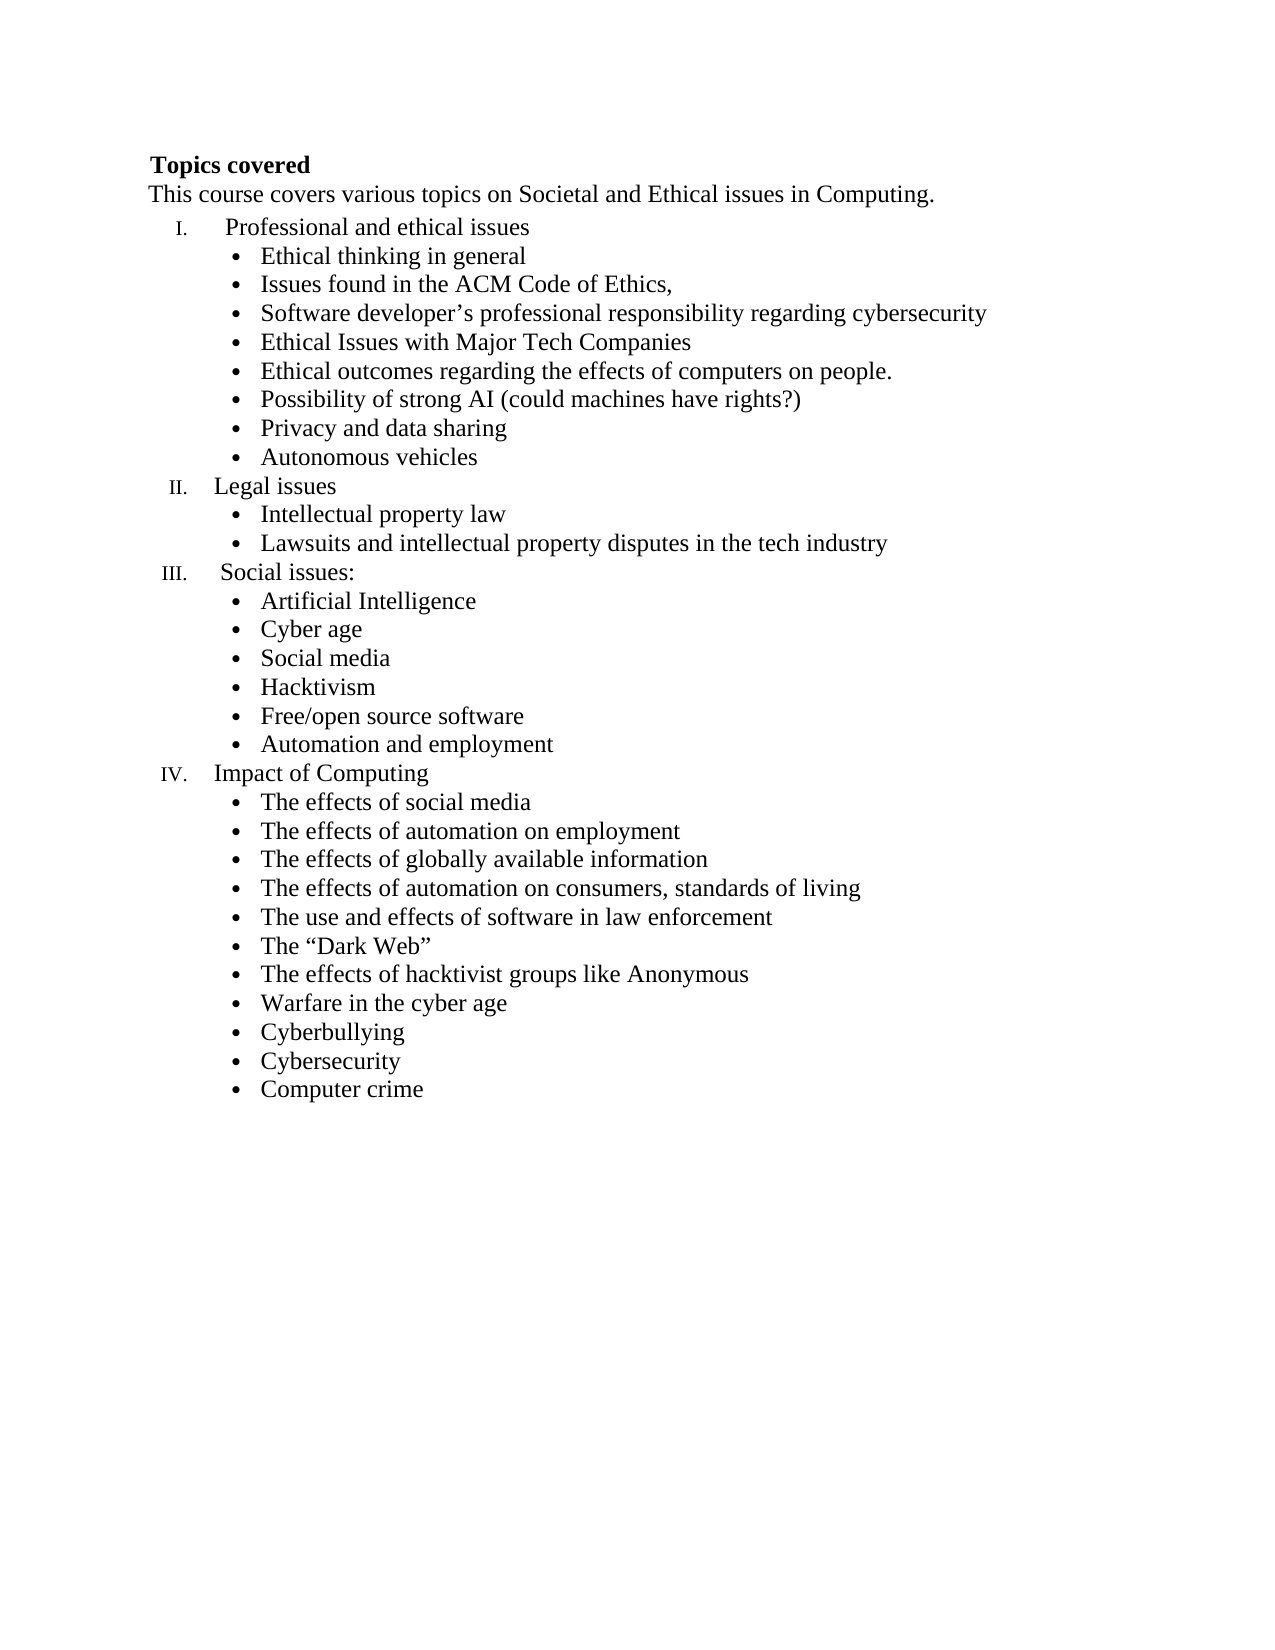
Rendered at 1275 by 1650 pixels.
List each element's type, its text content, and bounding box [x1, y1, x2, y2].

list The “Dark Web” [232, 931, 1125, 959]
list Automation and employment [232, 729, 1125, 758]
text This course covers various topics on Societal and Ethical issues in Computing. [148, 179, 1125, 207]
list Issues found in the ACM Code of Ethics, [232, 269, 1125, 298]
list Ethical Issues with Major Tech Companies [232, 327, 1125, 356]
list Cyberbullying [232, 1017, 1125, 1046]
list Hacktivism [232, 672, 1125, 701]
list The effects of globally available information [232, 844, 1125, 873]
list Privacy and data sharing [232, 413, 1125, 442]
list Social media [232, 643, 1125, 672]
list Cyber age [232, 614, 1125, 643]
list The effects of automation on consumers, standards of living [232, 873, 1125, 902]
list Software developer’s professional responsibility regarding cybersecurity [232, 298, 1125, 327]
text Topics covered [150, 150, 1125, 179]
list Autonomous vehicles [232, 442, 1125, 471]
list Lawsuits and intellectual property disputes in the tech industry [232, 528, 1125, 557]
list Artificial Intelligence [232, 586, 1125, 614]
list Warfare in the cyber age [232, 988, 1125, 1017]
list Free/open source software [232, 701, 1125, 729]
list Professional and ethical issues [187, 212, 1125, 241]
list Social issues: [187, 557, 1125, 586]
list Computer crime [232, 1074, 1125, 1103]
list Cybersecurity [232, 1046, 1125, 1074]
list The effects of hacktivist groups like Anonymous [232, 959, 1125, 988]
list Legal issues [187, 471, 1125, 499]
list The effects of social media [232, 787, 1125, 816]
list Ethical thinking in general [232, 241, 1125, 269]
list Ethical outcomes regarding the effects of computers on people. [232, 356, 1125, 384]
list Possibility of strong AI (could machines have rights?) [232, 384, 1125, 413]
list Impact of Computing [187, 758, 1125, 787]
list Intellectual property law [232, 499, 1125, 528]
list The effects of automation on employment [232, 816, 1125, 844]
list The use and effects of software in law enforcement [232, 902, 1125, 931]
